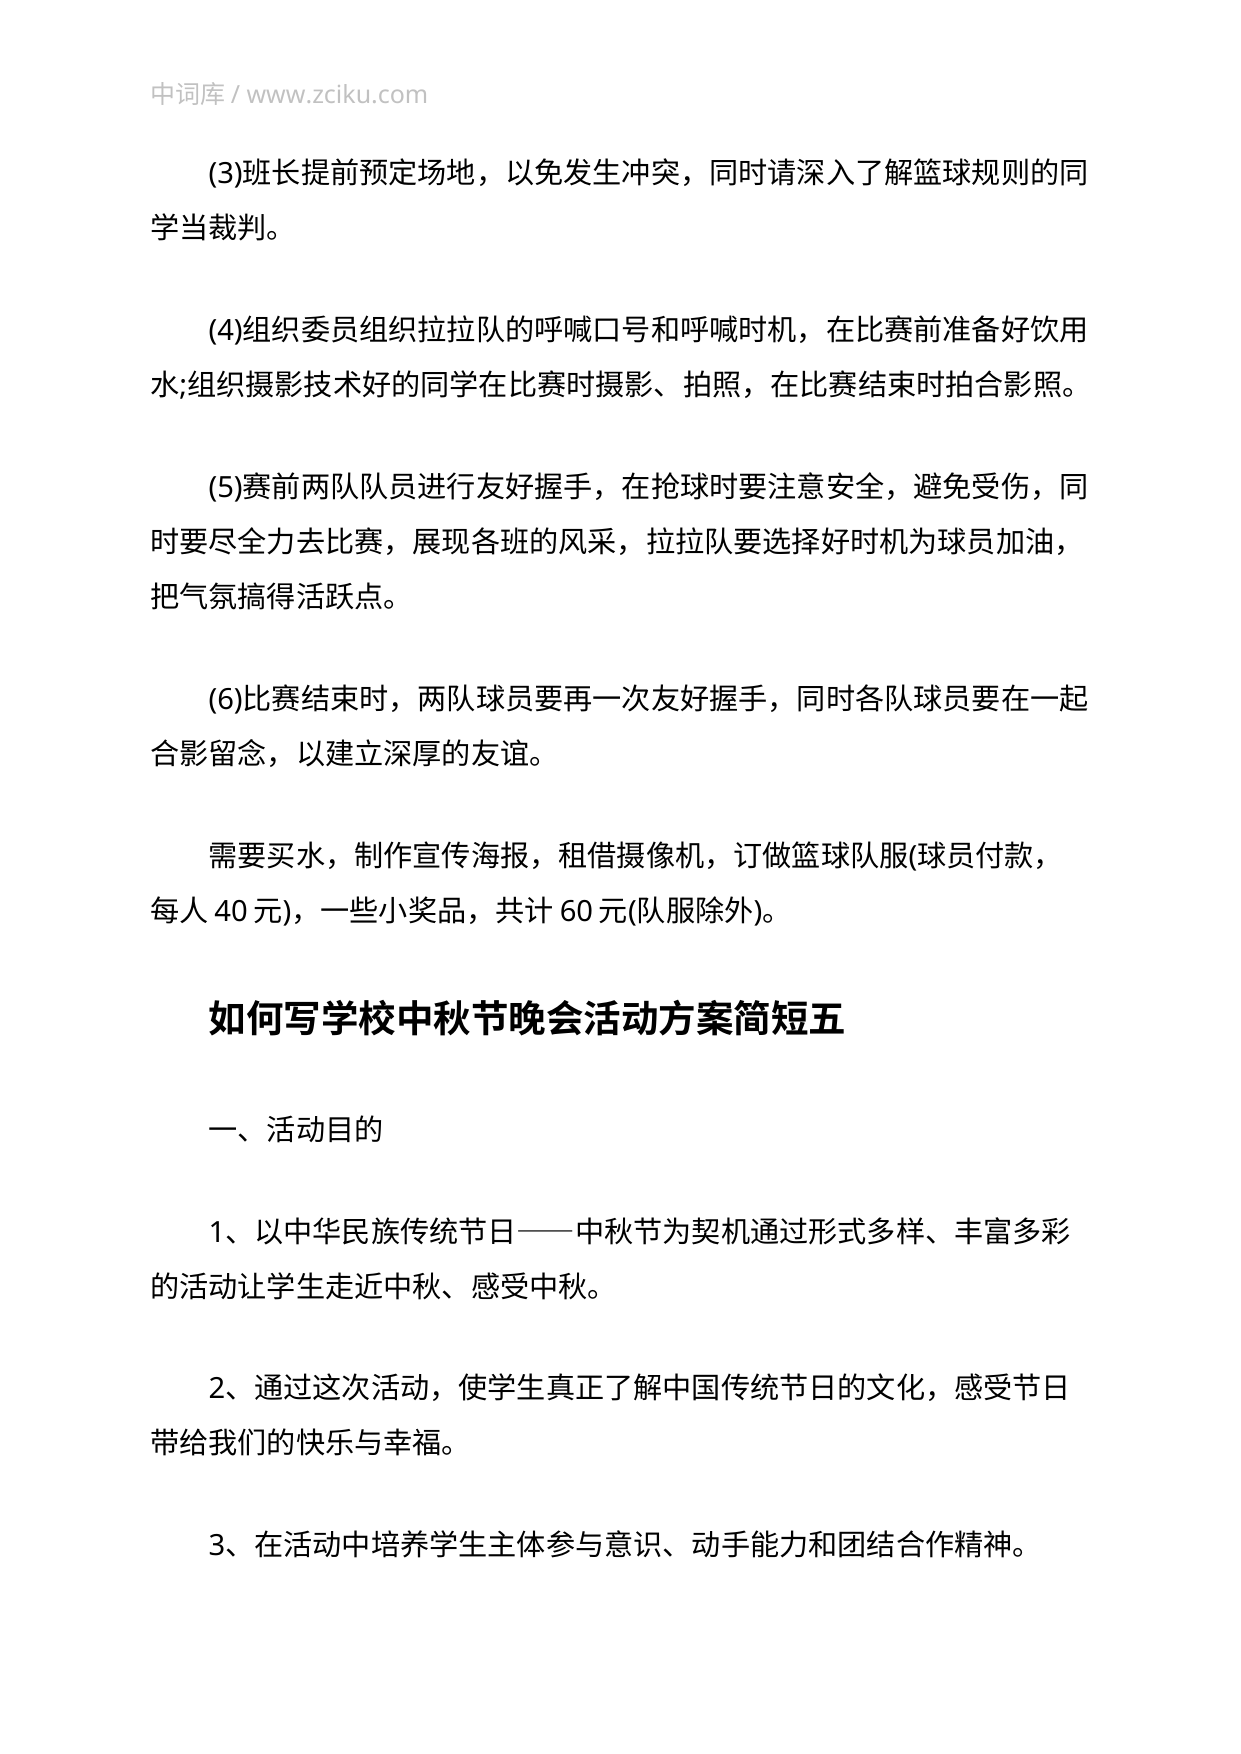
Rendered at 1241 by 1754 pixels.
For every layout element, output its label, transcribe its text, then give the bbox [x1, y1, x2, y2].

text 3、在活动中培养学生主体参与意识、动手能力和团结合作精神。 [150, 1522, 1090, 1564]
text 1、以中华民族传统节日——中秋节为契机通过形式多样、丰富多彩的活动让学生走近中秋、感受中秋。 [150, 1208, 1090, 1306]
text (5)赛前两队队员进行友好握手，在抢球时要注意安全，避免受伤，同时要尽全力去比赛，展现各班的风采，拉拉队要选择好时机为球员加油，把气氛搞得活跃点。 [150, 464, 1090, 616]
text (3)班长提前预定场地，以免发生冲突，同时请深入了解篮球规则的同学当裁判。 [150, 150, 1090, 247]
text (4)组织委员组织拉拉队的呼喊口号和呼喊时机，在比赛前准备好饮用水;组织摄影技术好的同学在比赛时摄影、拍照，在比赛结束时拍合影照。 [150, 307, 1090, 404]
text 2、通过这次活动，使学生真正了解中国传统节日的文化，感受节日带给我们的快乐与幸福。 [150, 1365, 1090, 1462]
text 如何写学校中秋节晚会活动方案简短五 [150, 989, 1090, 1043]
text 一、活动目的 [150, 1107, 1090, 1149]
text (6)比赛结束时，两队球员要再一次友好握手，同时各队球员要在一起合影留念，以建立深厚的友谊。 [150, 675, 1090, 773]
text 需要买水，制作宣传海报，租借摄像机，订做篮球队服(球员付款，每人40元)，一些小奖品，共计60元(队服除外)。 [150, 832, 1090, 929]
